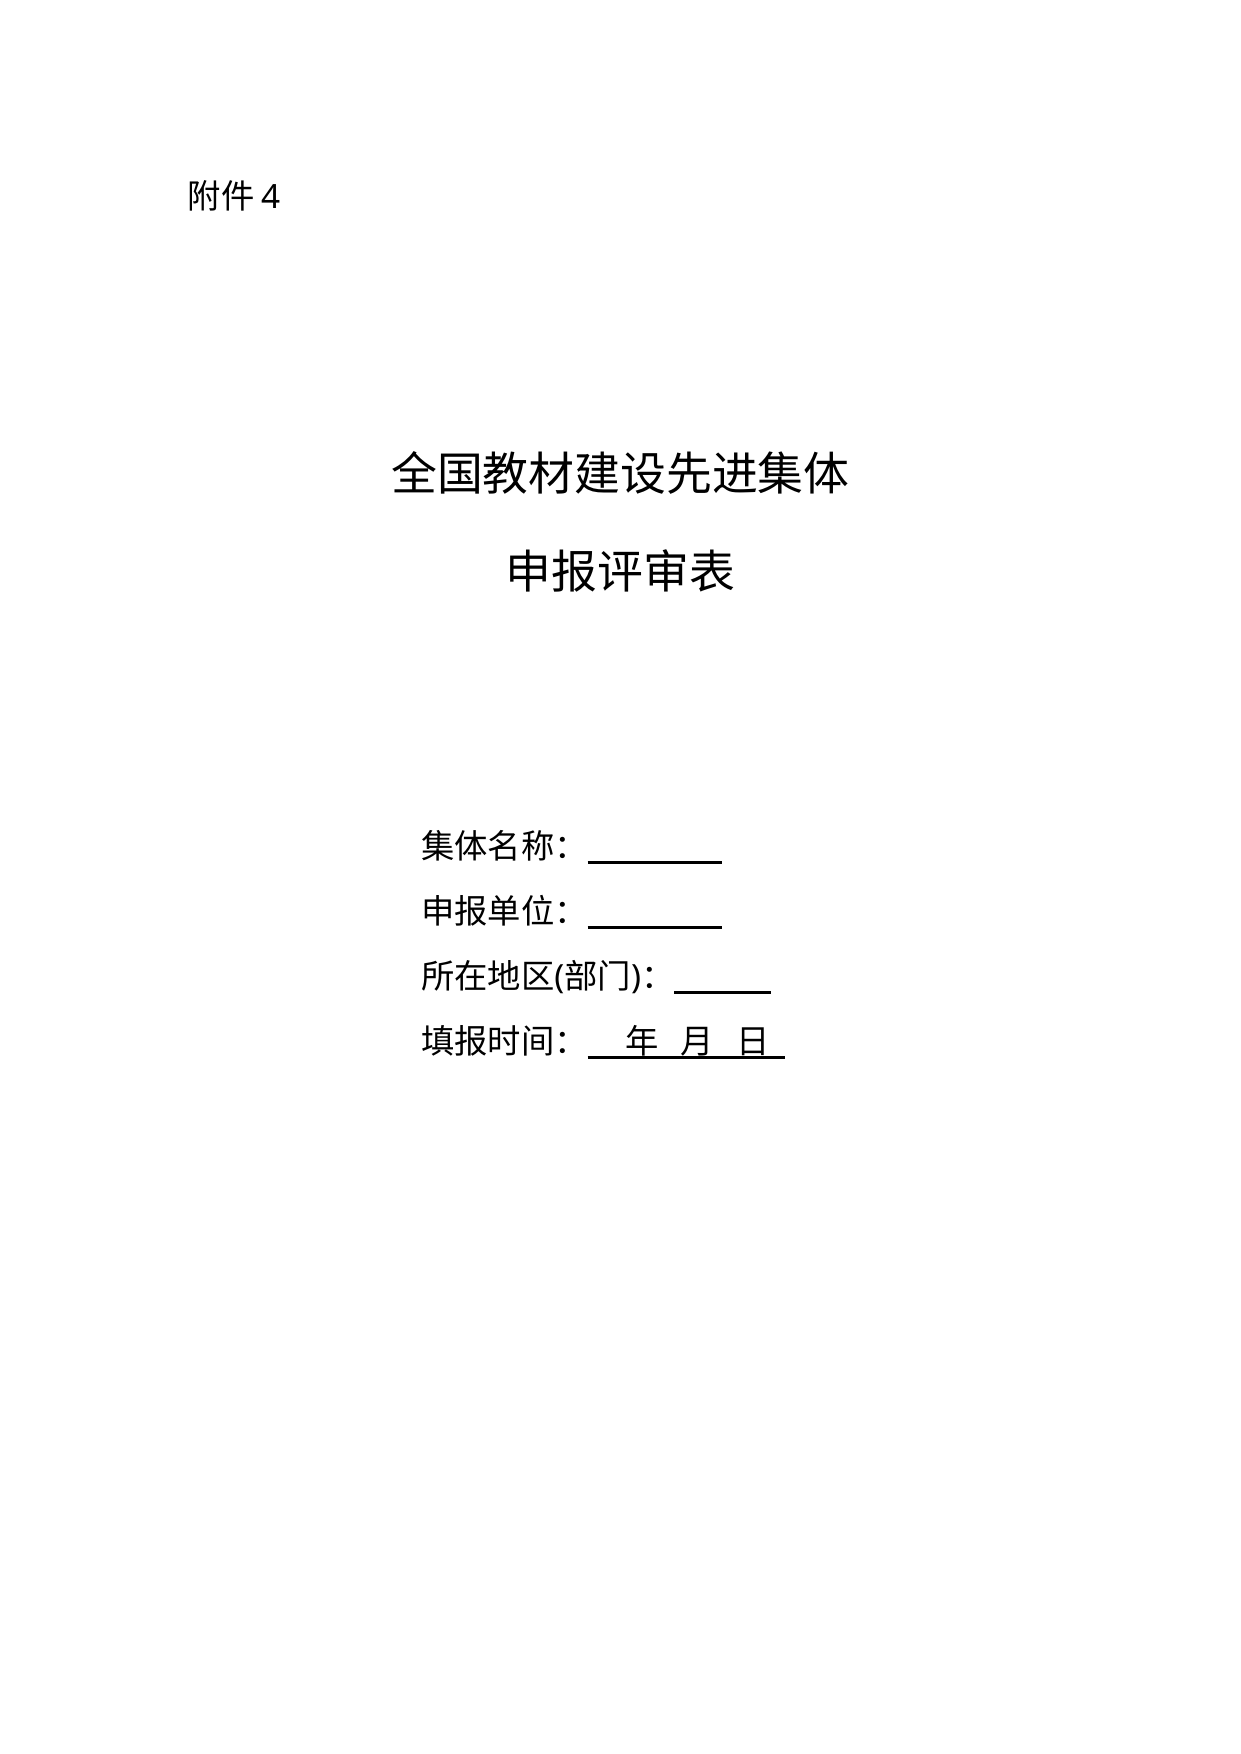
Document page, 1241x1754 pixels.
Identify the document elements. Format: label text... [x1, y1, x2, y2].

text 全国教材建设先进集体 [187, 422, 1053, 519]
text 申报单位： [187, 877, 1053, 942]
text 所在地区(部门)： [187, 942, 1053, 1007]
text 申报评审表 [187, 519, 1053, 617]
text 填报时间： 年 月 日 [187, 1007, 1053, 1072]
text 集体名称： [187, 812, 1053, 877]
text 附件4 [187, 162, 1053, 227]
